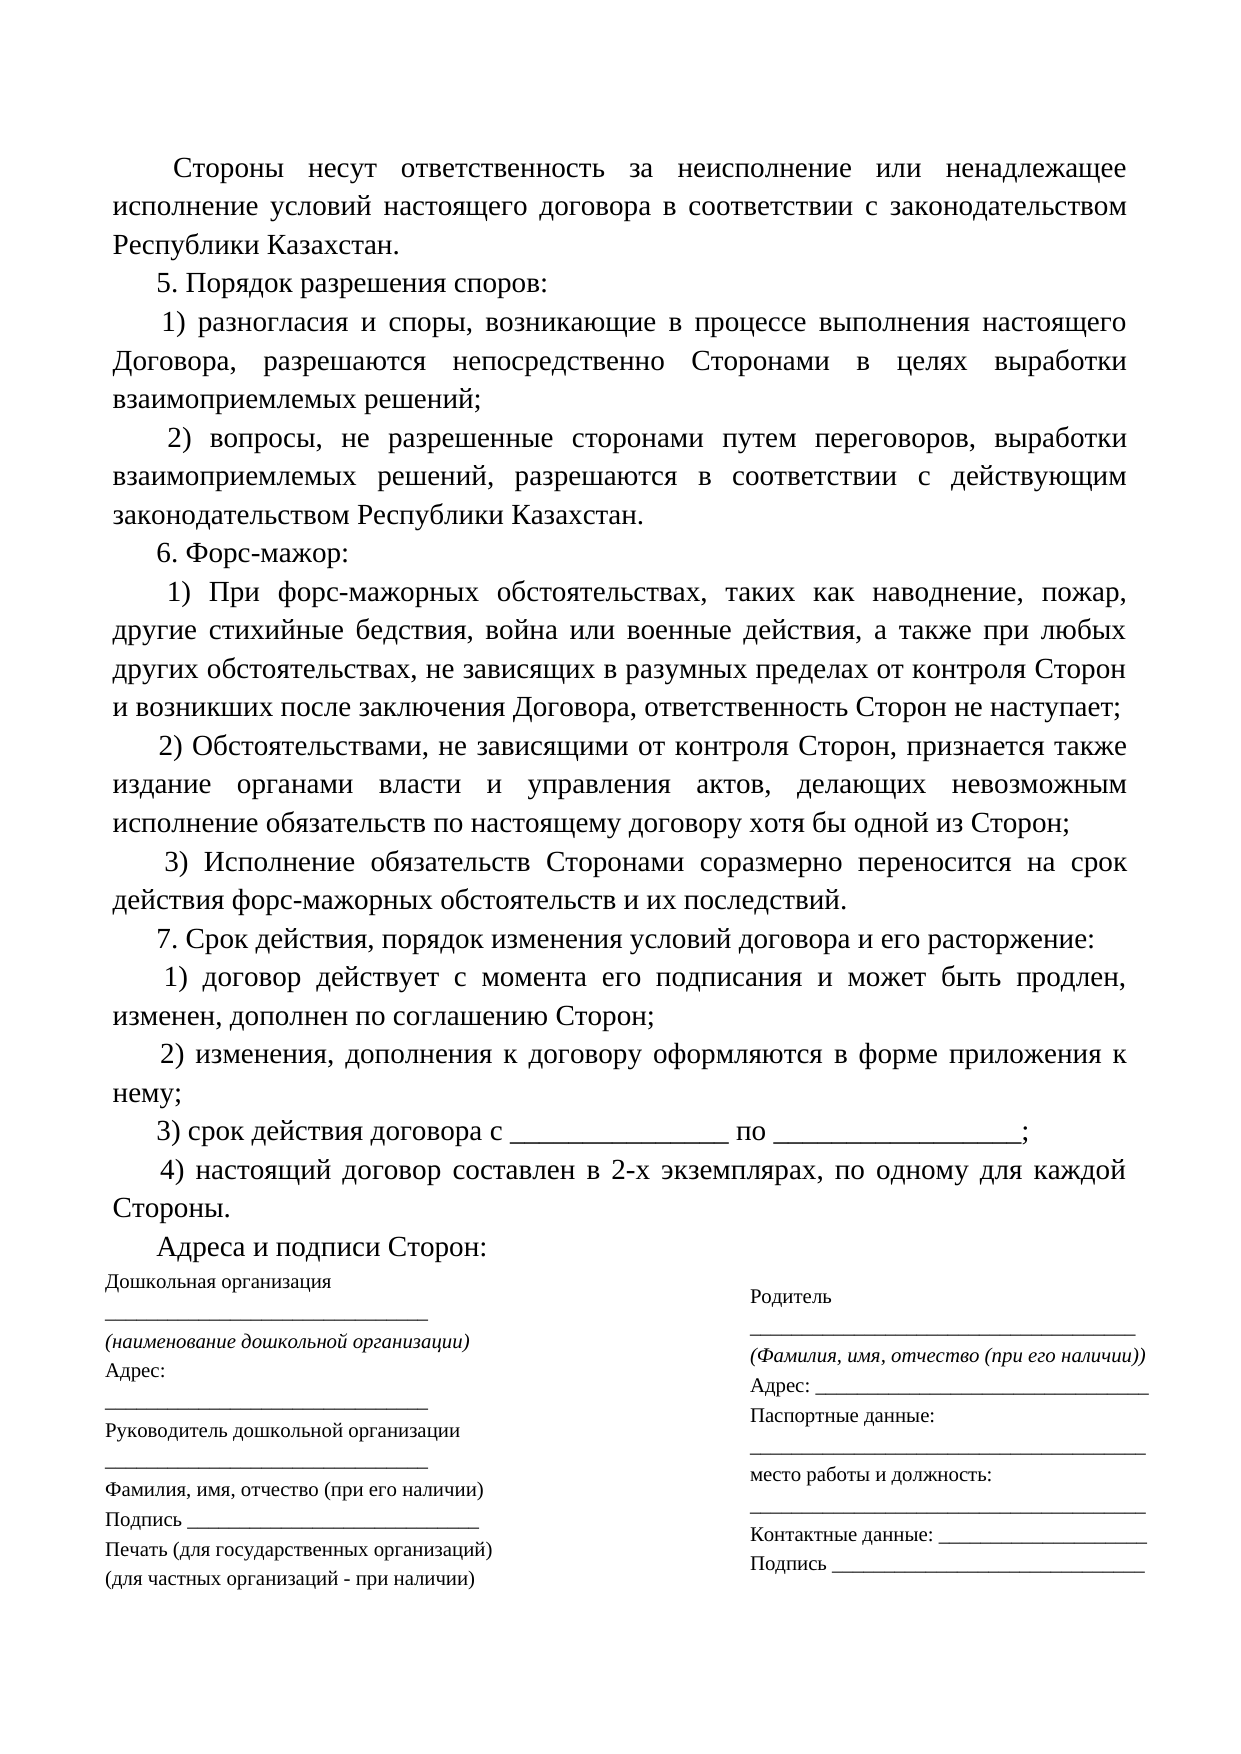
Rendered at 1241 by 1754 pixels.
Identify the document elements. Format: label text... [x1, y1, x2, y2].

text 5. Порядок разрешения споров: [112, 266, 1128, 299]
text 1) При форс-мажорных обстоятельствах, таких как наводнение, пожар, другие стихийные бедствия, война или военные действия, а также при любых других обстоятельствах, не зависящих в разумных пределах от контроля Сторон и возникших после заключения Договора, ответственность Сторон не наступает; [112, 574, 1128, 723]
text Адреса и подписи Сторон: [112, 1229, 1128, 1263]
text 6. Форс-мажор: [112, 535, 1128, 569]
text 3) срок действия договора с _______________ по _________________; [112, 1113, 1128, 1147]
text 1) договор действует с момента его подписания и может быть продлен, изменен, дополнен по соглашению Сторон; [112, 959, 1128, 1031]
text 1) разногласия и споры, возникающие в процессе выполнения настоящего Договора, разрешаются непосредственно Сторонами в целях выработки взаимоприемлемых решений; [112, 304, 1128, 415]
text Стороны несут ответственность за неисполнение или ненадлежащее исполнение условий настоящего договора в соответствии с законодательством Республики Казахстан. [112, 150, 1128, 261]
text 2) изменения, дополнения к договору оформляются в форме приложения к нему; [112, 1036, 1128, 1108]
text 4) настоящий договор составлен в 2-х экземплярах, по одному для каждой Стороны. [112, 1152, 1128, 1224]
table_header Дошкольная организация _______________________________ (наименование дошкольной организации) Адрес: _______________________________ Руководитель дошкольной организации _______________________________ Фамилия, имя, отчество (при его наличии) Подпись ____________________________ Печать (для государственных организаций) (для частных организаций - при наличии) [101, 1268, 746, 1598]
text 7. Срок действия, порядок изменения условий договора и его расторжение: [112, 921, 1128, 954]
table_header Родитель _____________________________________ (Фамилия, имя, отчество (при его наличии)) Адрес: ________________________________ Паспортные данные: ______________________________________ место работы и должность: ______________________________________ Контактные данные: ____________________ Подпись ______________________________ [746, 1268, 1240, 1598]
text 3) Исполнение обязательств Сторонами соразмерно переносится на срок действия форс-мажорных обстоятельств и их последствий. [112, 844, 1128, 916]
text 2) вопросы, не разрешенные сторонами путем переговоров, выработки взаимоприемлемых решений, разрешаются в соответствии с действующим законодательством Республики Казахстан. [112, 420, 1128, 530]
text 2) Обстоятельствами, не зависящими от контроля Сторон, признается также издание органами власти и управления актов, делающих невозможным исполнение обязательств по настоящему договору хотя бы одной из Сторон; [112, 728, 1128, 839]
